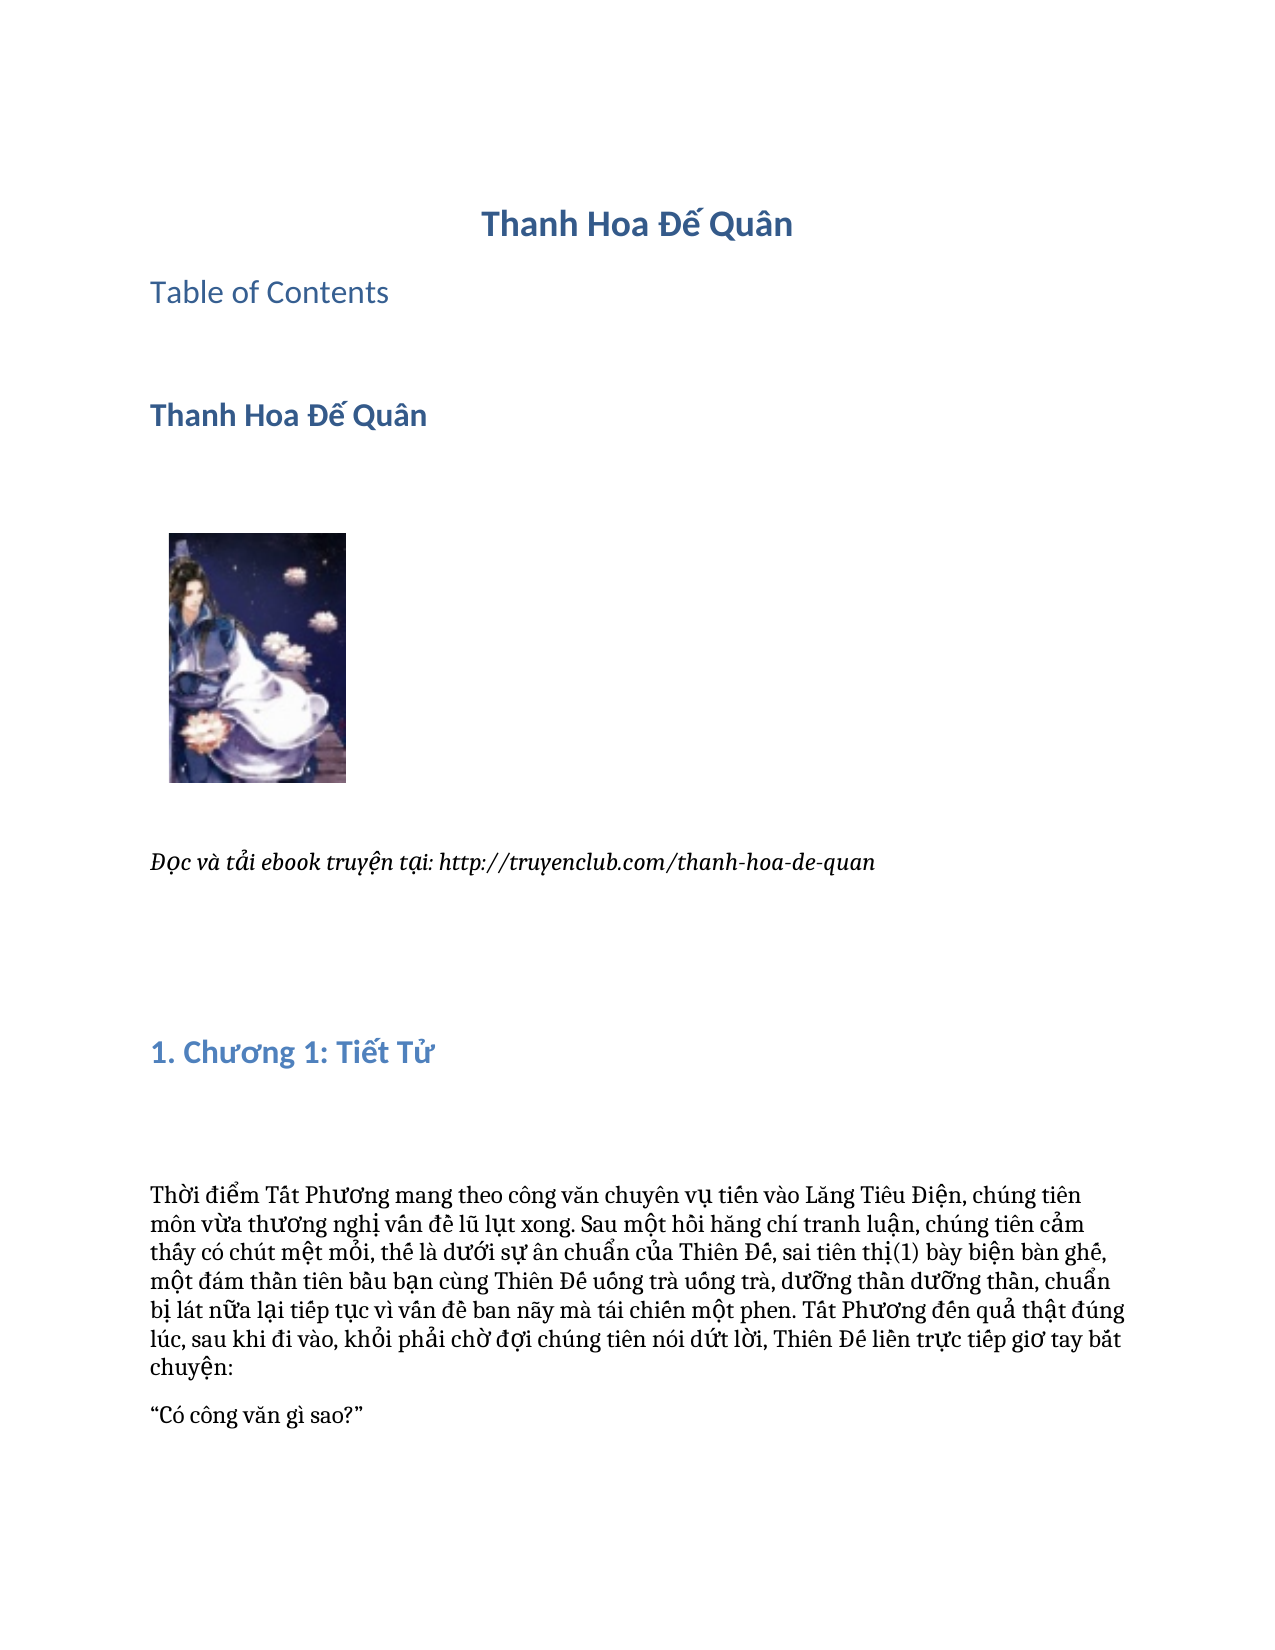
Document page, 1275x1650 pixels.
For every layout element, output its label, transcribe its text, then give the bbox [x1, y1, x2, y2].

subtitle Thanh Hoa Đế Quân [150, 393, 1125, 434]
subtitle 1. Chương 1: Tiết Tử [150, 1031, 1125, 1072]
picture [168, 533, 346, 783]
text Đọc và tải ebook truyện tại: http://truyenclub.com/thanh-hoa-de-quan [150, 791, 1125, 906]
text “Có công văn gì sao?” [150, 1401, 1125, 1429]
title Thanh Hoa Đế Quân [150, 200, 1125, 246]
text Thời điểm Tất Phương mang theo công văn chuyên vụ tiến vào Lăng Tiêu Điện, chúng tiên môn vừa thương nghị vấn đề lũ lụt xong. Sau một hồi hăng chí tranh luận, chúng tiên cảm thấy có chút mệt mỏi, thế là dưới sự ân chuẩn của Thiên Đế, sai tiên thị(1) bày biện bàn ghế, một đám thần tiên bầu bạn cùng Thiên Đế uống trà uống trà, dưỡng thần dưỡng thần, chuẩn bị lát nữa lại tiếp tục vì vấn đề ban nãy mà tái chiến một phen. Tất Phương đến quả thật đúng lúc, sau khi đi vào, khỏi phải chờ đợi chúng tiên nói dứt lời, Thiên Đế liền trực tiếp giơ tay bắt chuyện: [150, 1181, 1125, 1382]
table_header [139, 529, 1275, 787]
